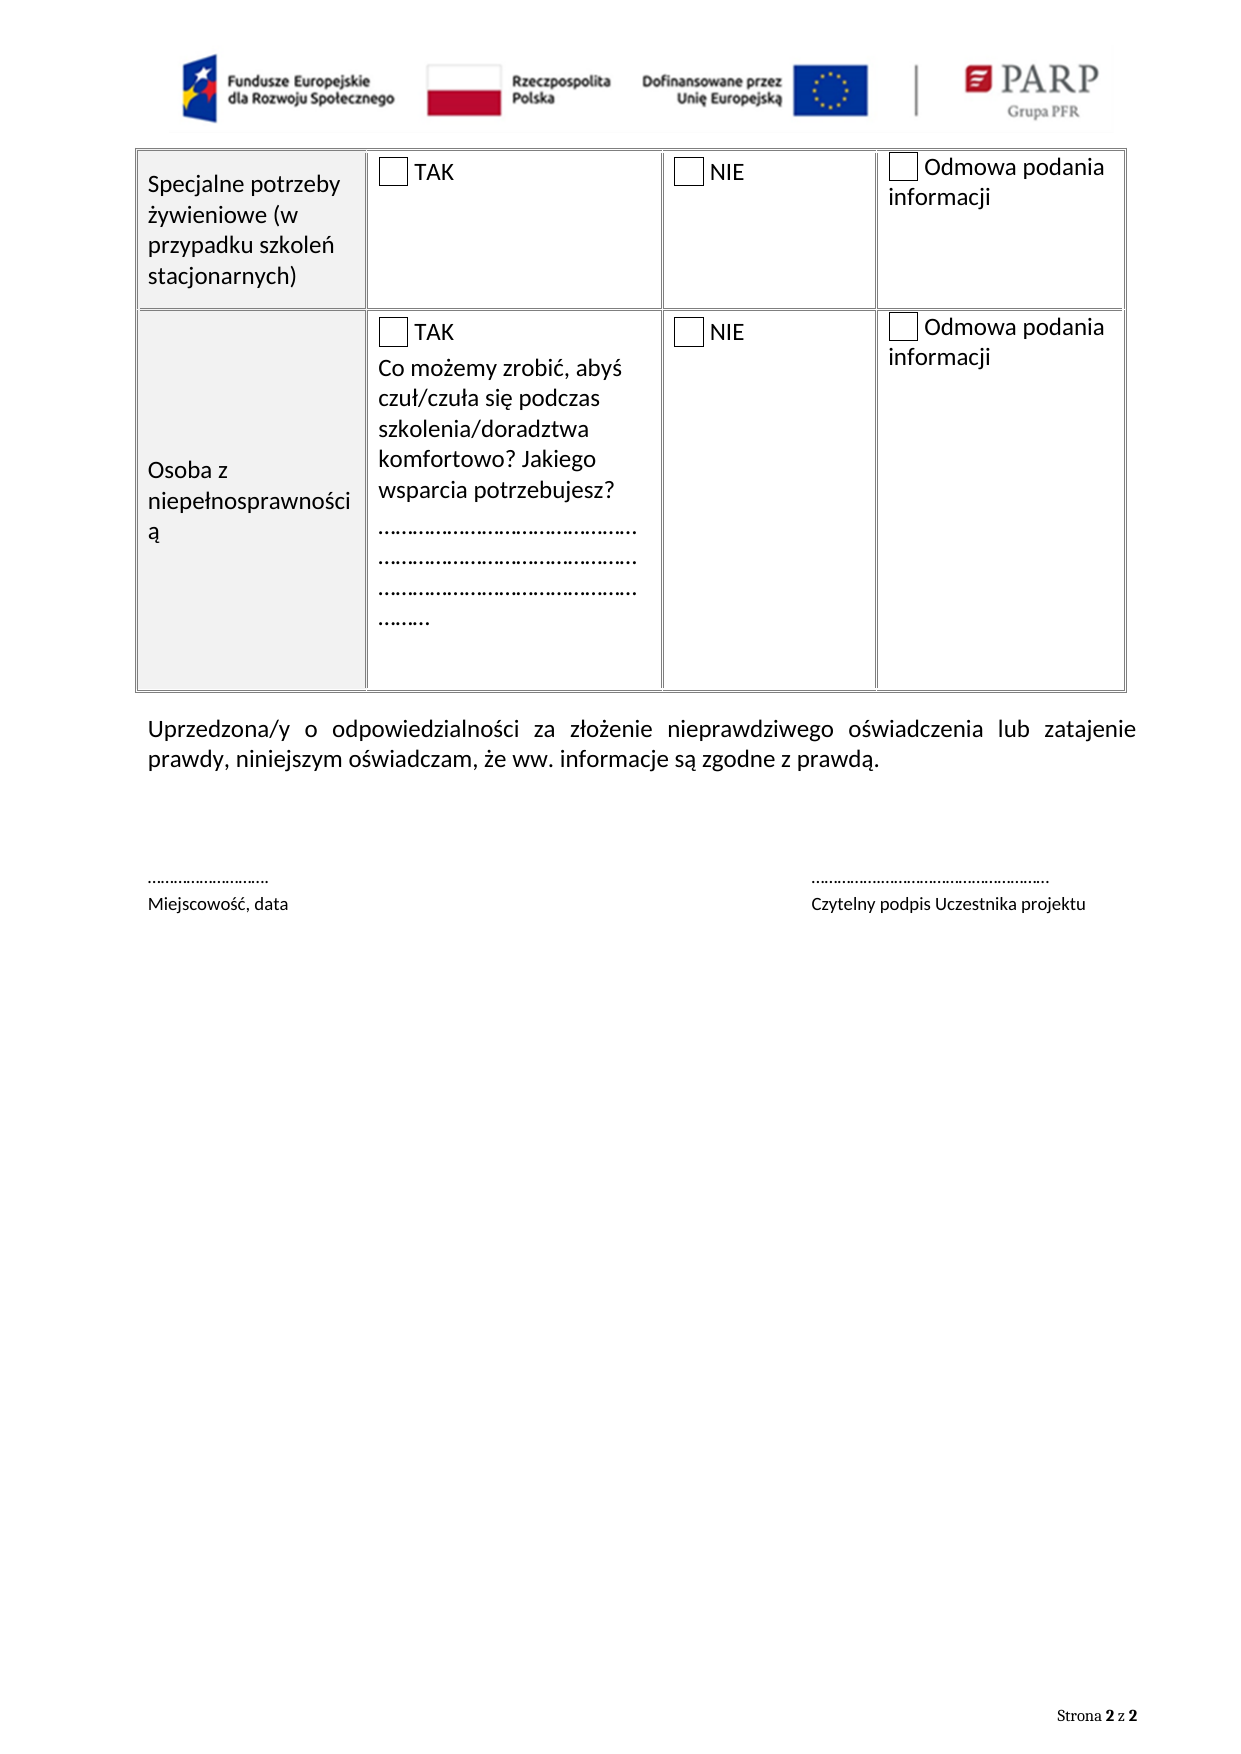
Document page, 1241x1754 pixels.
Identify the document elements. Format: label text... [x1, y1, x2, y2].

table_cell NIE [662, 308, 877, 689]
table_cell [877, 151, 1124, 308]
text Uprzedzona/y o odpowiedzialności za złożenie nieprawdziwego oświadczenia lub zatajenie prawdy, niniejszym oświadczam, że ww. informacje są zgodne z prawdą. [148, 713, 1137, 774]
table_cell TAK [367, 151, 662, 308]
text ………………………. …………….………………………………… [148, 866, 1137, 888]
table_cell Osoba z niepełnosprawnością [136, 308, 367, 689]
text Miejscowość, data Czytelny podpis Uczestnika projektu [148, 892, 1137, 915]
table_cell NIE [662, 149, 877, 308]
table_cell TAK Co możemy zrobić, abyś czuł/czuła się podczas szkolenia/doradztwa komfortowo? Jakiego wsparcia potrzebujesz? ……………………………………………………………………………………………………………………………… [367, 311, 662, 689]
table_cell Specjalne potrzeby żywieniowe (w przypadku szkoleń stacjonarnych) [138, 149, 367, 308]
table_cell Odmowa podania informacji [877, 308, 1126, 689]
picture [168, 45, 1115, 134]
